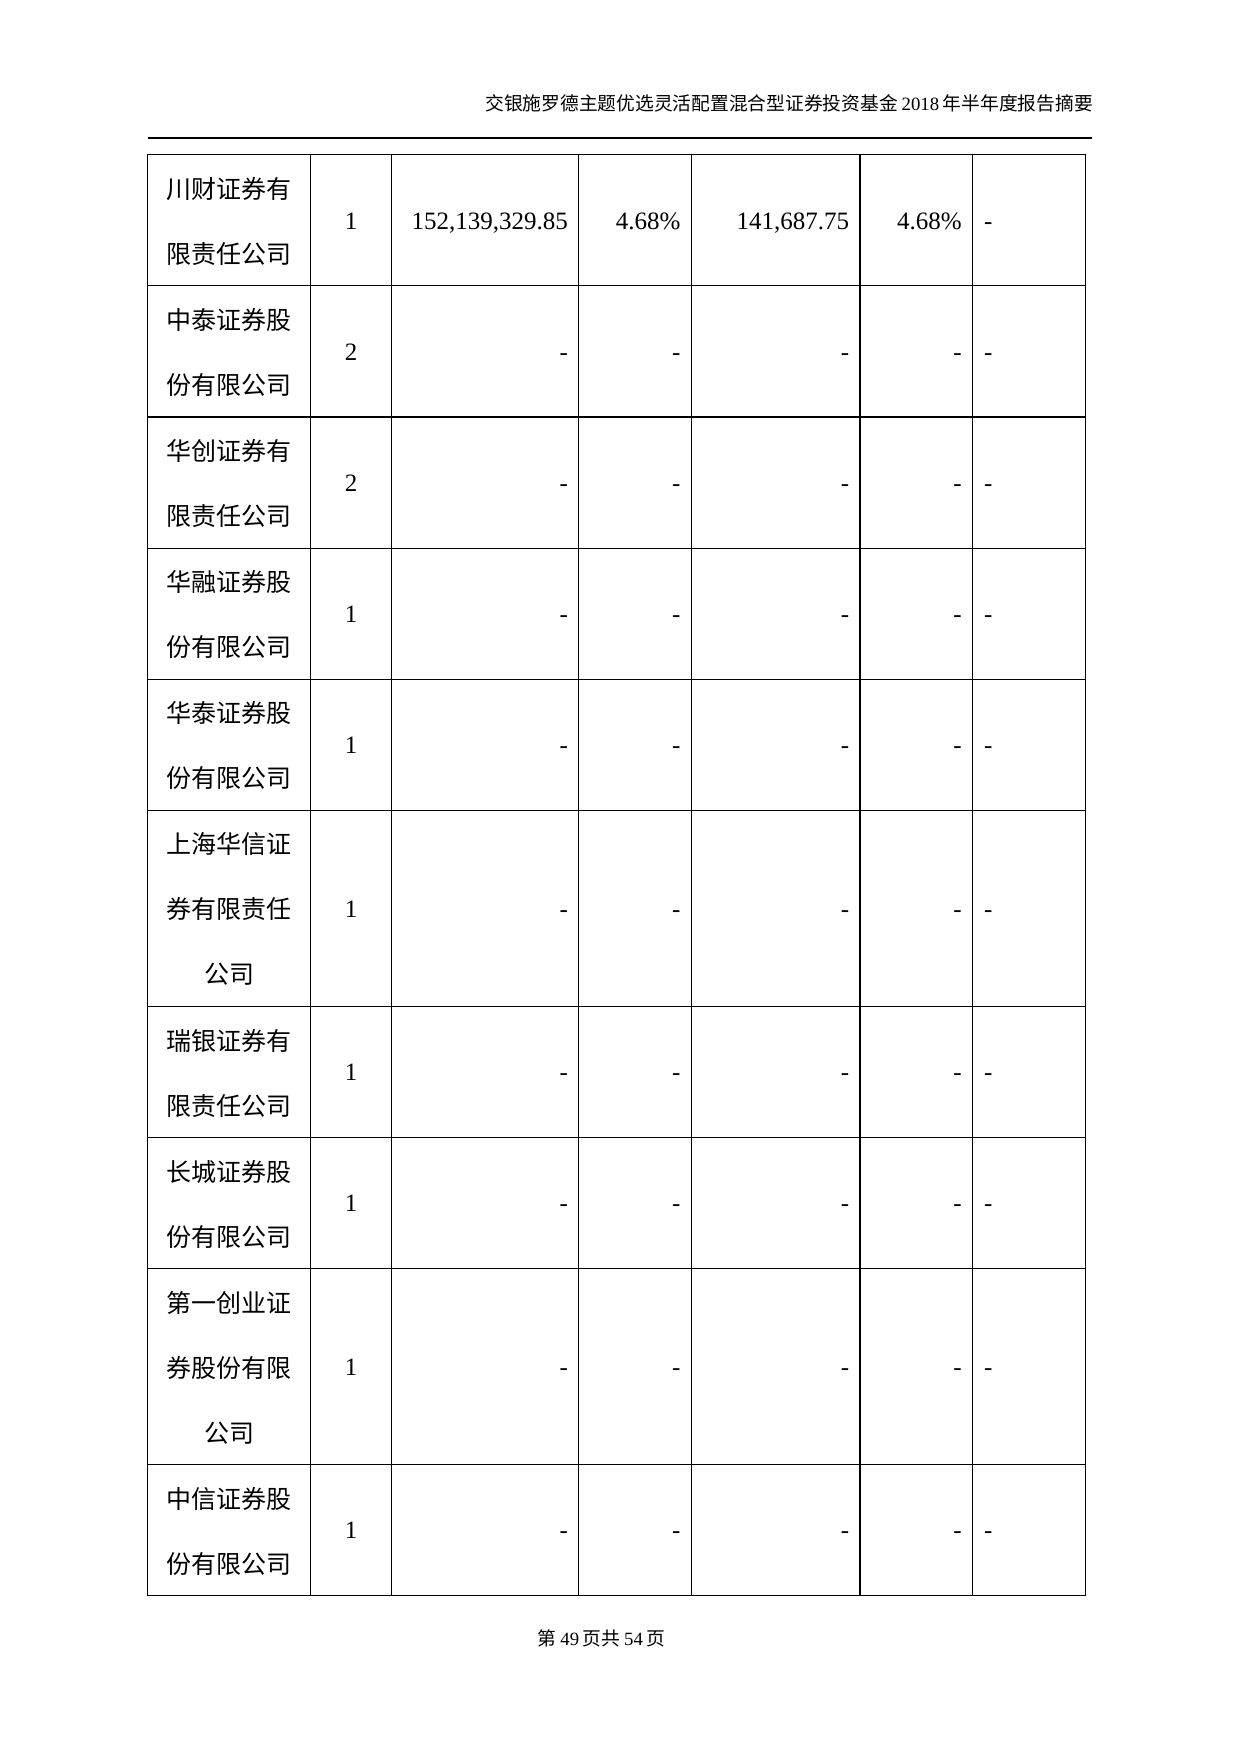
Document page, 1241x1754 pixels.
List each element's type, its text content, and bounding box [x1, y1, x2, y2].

table_cell - [692, 811, 859, 1006]
table_cell - [861, 418, 972, 547]
table_cell 141,687.75 [692, 155, 859, 285]
table_cell - [973, 1269, 1085, 1464]
table_cell - [692, 1269, 859, 1464]
table_cell - [579, 1269, 691, 1464]
table_cell 4.68% [579, 155, 691, 285]
table_cell - [579, 286, 691, 416]
table_cell 1 [311, 680, 391, 809]
table_cell 华融证券股份有限公司 [148, 549, 310, 678]
table_cell - [392, 1465, 578, 1595]
table_cell - [392, 811, 578, 1006]
table_cell - [579, 1465, 691, 1595]
table_cell - [692, 1138, 859, 1268]
table_cell - [973, 811, 1085, 1006]
table_cell 152,139,329.85 [392, 155, 578, 285]
table_cell - [973, 418, 1085, 547]
table_cell - [861, 811, 972, 1006]
table_cell - [973, 549, 1085, 678]
table_cell - [973, 1465, 1085, 1595]
table_cell - [861, 1138, 972, 1268]
table_cell 华泰证券股份有限公司 [148, 680, 310, 809]
table_cell - [392, 286, 578, 416]
table_cell - [692, 549, 859, 678]
table_cell 4.68% [861, 155, 972, 285]
table_cell 1 [311, 811, 391, 1006]
table_cell 1 [311, 1269, 391, 1464]
table_cell - [392, 1138, 578, 1268]
table_cell 上海华信证券有限责任公司 [148, 811, 310, 1006]
table_cell - [973, 155, 1085, 285]
table_cell - [692, 1465, 859, 1595]
table_cell - [392, 1007, 578, 1137]
table_cell - [973, 680, 1085, 809]
table_cell 1 [311, 1465, 391, 1595]
table_cell 瑞银证券有限责任公司 [148, 1007, 310, 1137]
table_cell - [579, 1138, 691, 1268]
table_cell 中信证券股份有限公司 [148, 1465, 310, 1595]
table_cell - [692, 1007, 859, 1137]
table_cell 2 [311, 286, 391, 416]
table_cell - [973, 1007, 1085, 1137]
table_cell 1 [311, 1138, 391, 1268]
table_cell 中泰证券股份有限公司 [148, 286, 310, 416]
table_cell - [861, 549, 972, 678]
table_cell - [579, 1007, 691, 1137]
table_cell 长城证券股份有限公司 [148, 1138, 310, 1268]
table_cell - [579, 418, 691, 547]
table_cell - [692, 418, 859, 547]
table_cell - [392, 549, 578, 678]
table_cell - [692, 286, 859, 416]
table_cell 1 [311, 549, 391, 678]
table_cell - [861, 286, 972, 416]
table_cell - [861, 680, 972, 809]
table_cell 1 [311, 1007, 391, 1137]
table_cell 川财证券有限责任公司 [148, 155, 310, 285]
table_cell 第一创业证券股份有限公司 [148, 1269, 310, 1464]
table_cell - [392, 418, 578, 547]
table_cell - [692, 680, 859, 809]
table_cell - [579, 680, 691, 809]
table_cell - [392, 1269, 578, 1464]
table_cell - [973, 286, 1085, 416]
table_cell - [861, 1465, 972, 1595]
table_cell - [579, 811, 691, 1006]
table_cell - [579, 549, 691, 678]
table_cell - [861, 1269, 972, 1464]
table_cell 华创证券有限责任公司 [148, 418, 310, 547]
table_cell 2 [311, 418, 391, 547]
table_cell - [973, 1138, 1085, 1268]
table_cell 1 [311, 155, 391, 285]
table_cell - [861, 1007, 972, 1137]
table_cell - [392, 680, 578, 809]
